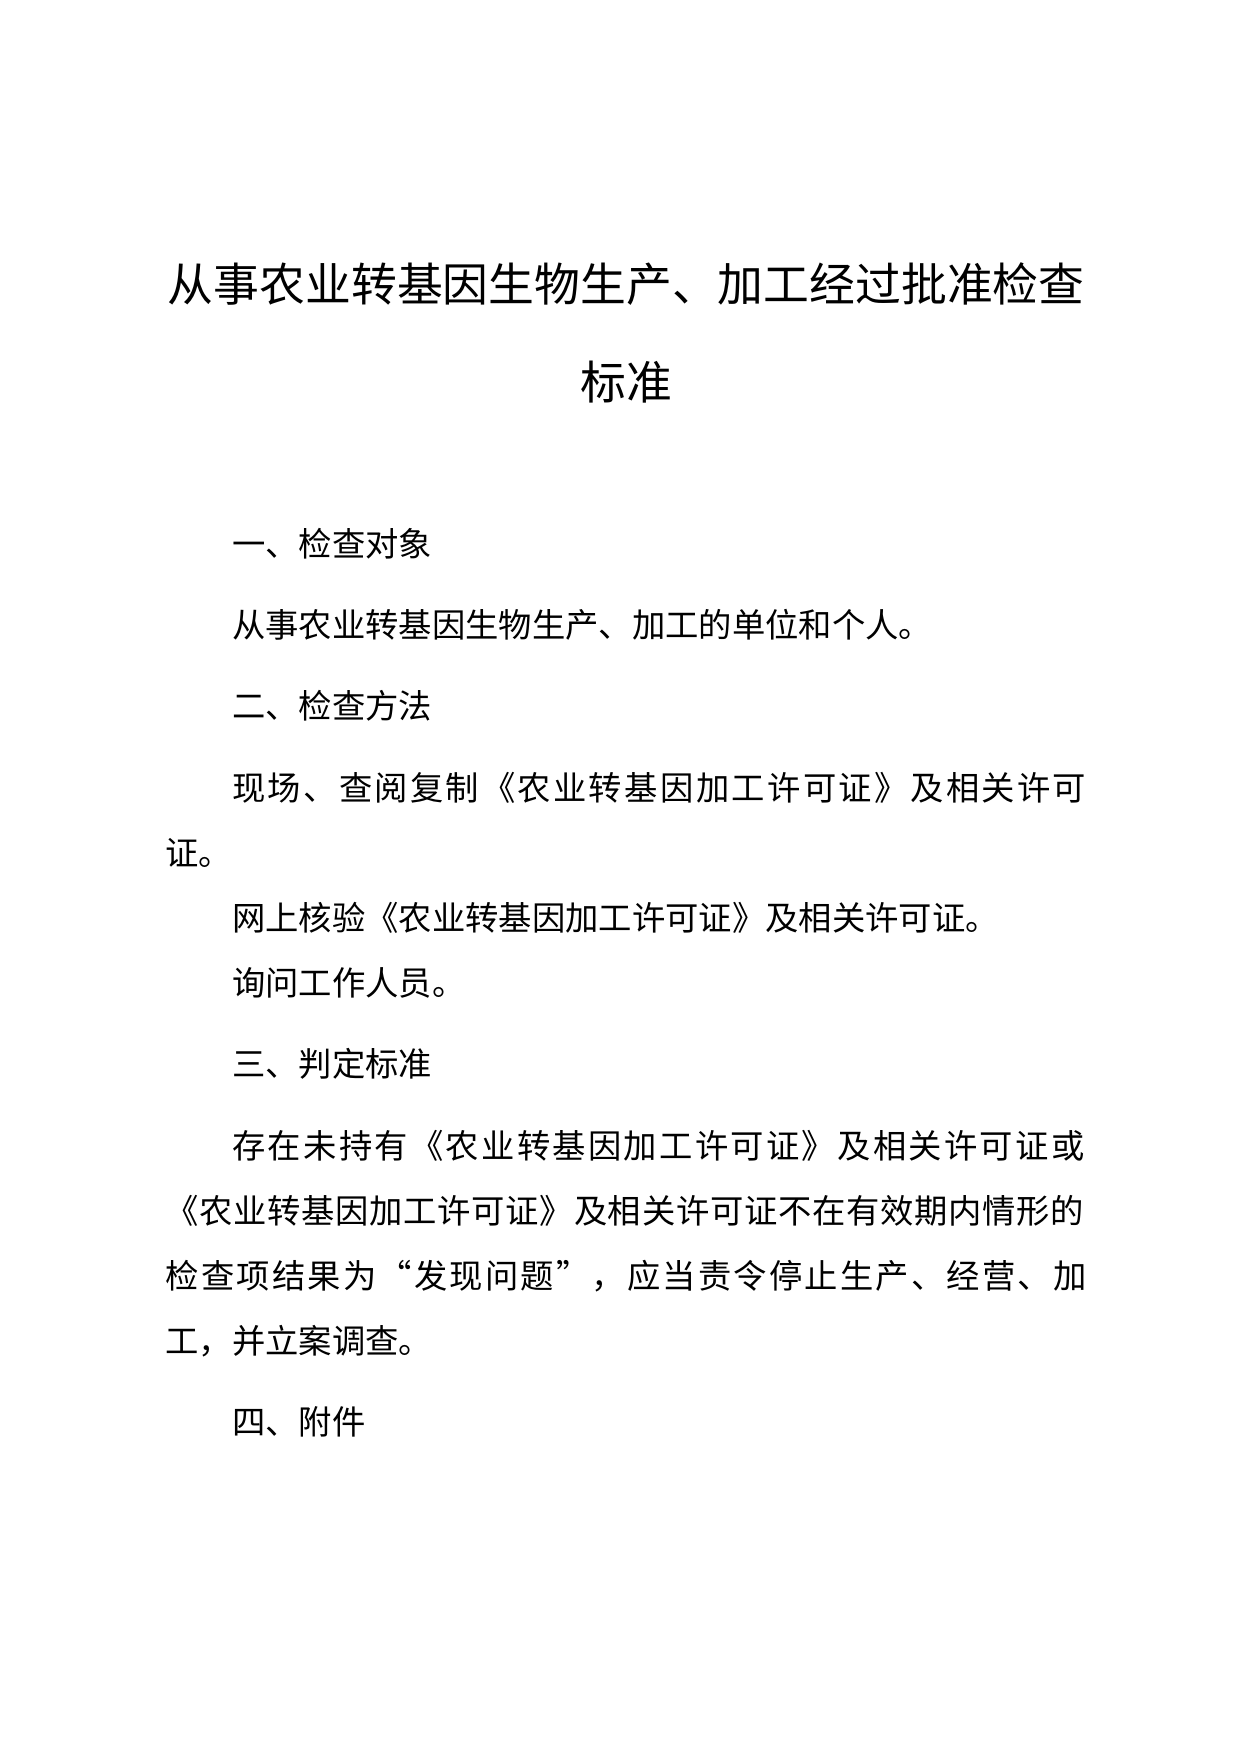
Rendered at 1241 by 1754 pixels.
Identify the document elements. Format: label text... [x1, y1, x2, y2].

text 网上核验《农业转基因加工许可证》及相关许可证。 [165, 883, 1087, 948]
text 现场、查阅复制《农业转基因加工许可证》及相关许可证。 [165, 753, 1087, 883]
subtitle 三、判定标准 [165, 1030, 1087, 1095]
text 从事农业转基因生物生产、加工经过批准检查标准 [165, 233, 1087, 428]
text 从事农业转基因生物生产、加工的单位和个人。 [165, 591, 1087, 656]
text 询问工作人员。 [165, 948, 1087, 1013]
subtitle 一、检查对象 [165, 509, 1087, 574]
subtitle 四、附件 [165, 1387, 1087, 1452]
text 存在未持有《农业转基因加工许可证》及相关许可证或《农业转基因加工许可证》及相关许可证不在有效期内情形的检查项结果为“发现问题”，应当责令停止生产、经营、加工，并立案调查。 [165, 1111, 1087, 1371]
subtitle 二、检查方法 [165, 672, 1087, 737]
